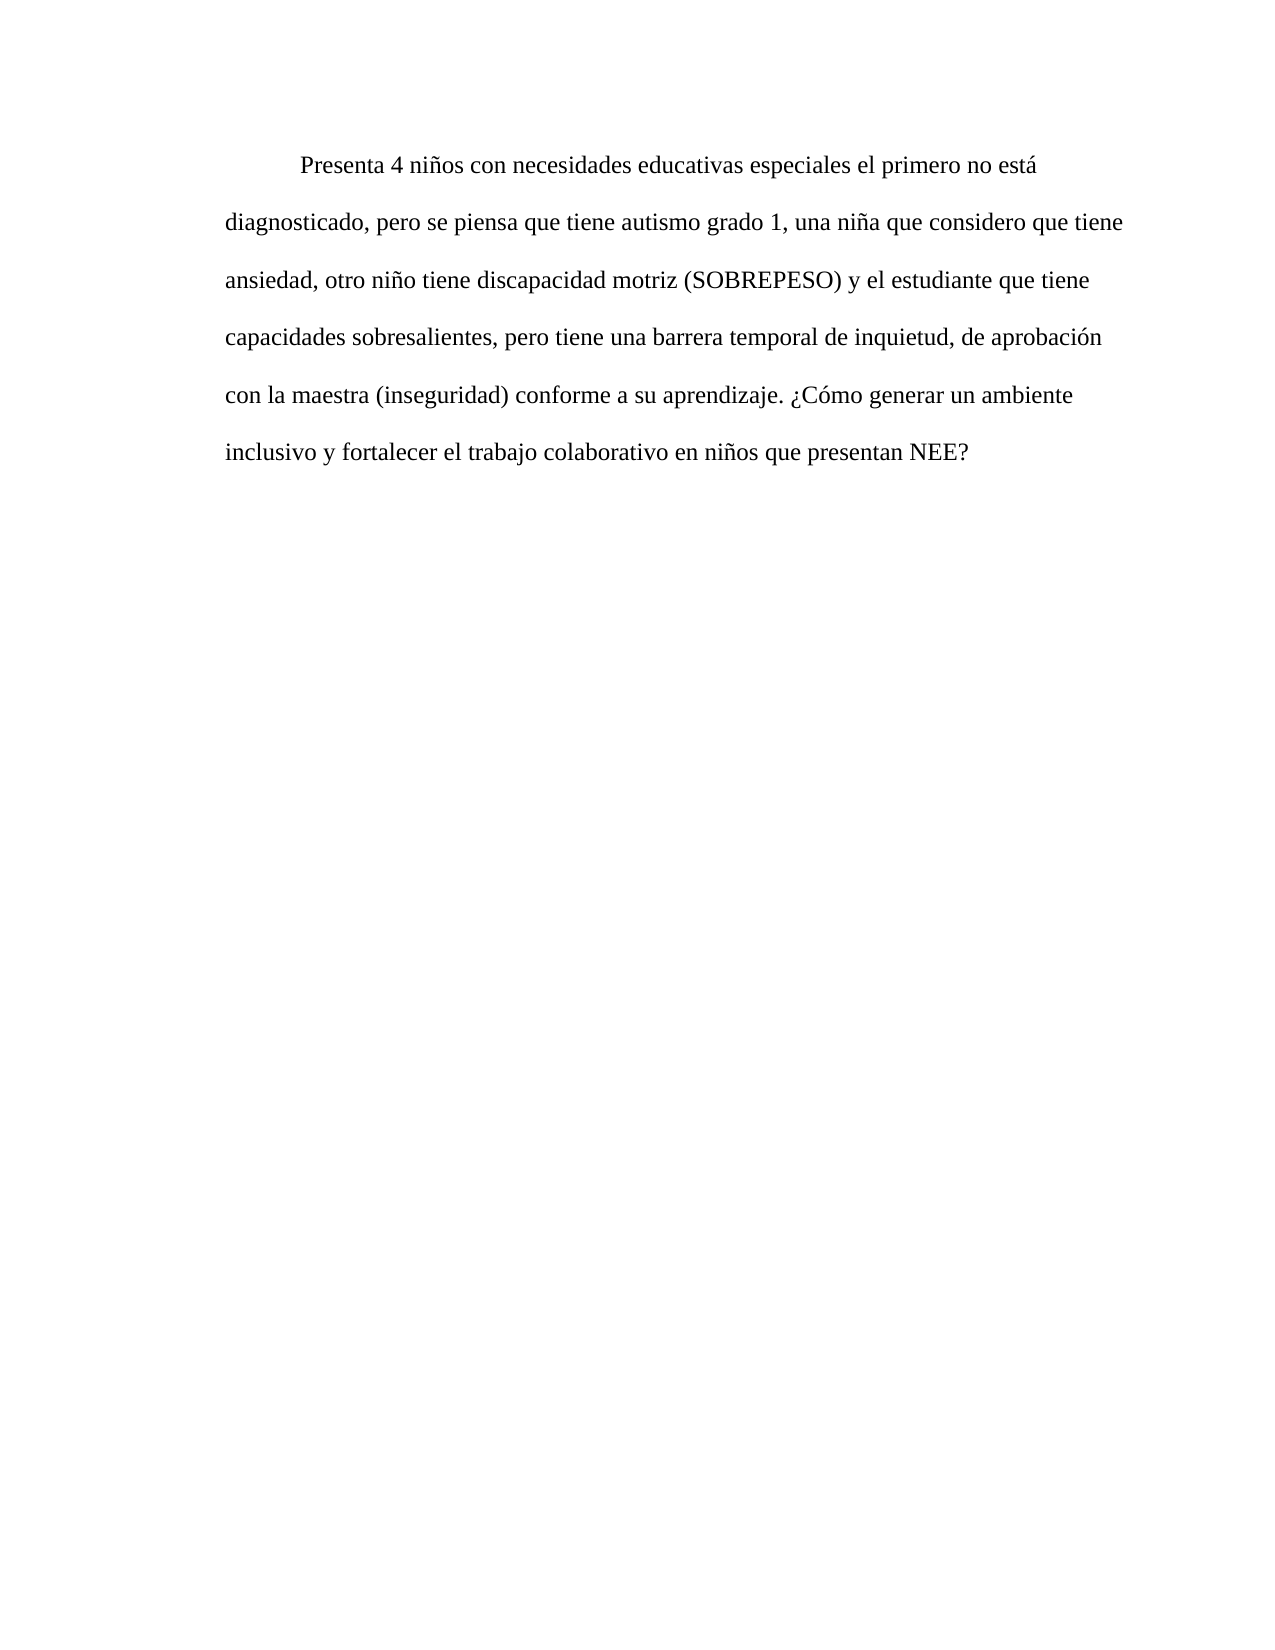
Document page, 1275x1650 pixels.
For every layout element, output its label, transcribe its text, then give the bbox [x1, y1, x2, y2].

text Presenta 4 niños con necesidades educativas especiales el primero no está diagnosticado, pero se piensa que tiene autismo grado 1, una niña que considero que tiene ansiedad, otro niño tiene discapacidad motriz (SOBREPESO) y el estudiante que tiene capacidades sobresalientes, pero tiene una barrera temporal de inquietud, de aprobación con la maestra (inseguridad) conforme a su aprendizaje. ¿Cómo generar un ambiente inclusivo y fortalecer el trabajo colaborativo en niños que presentan NEE? [225, 150, 1125, 466]
